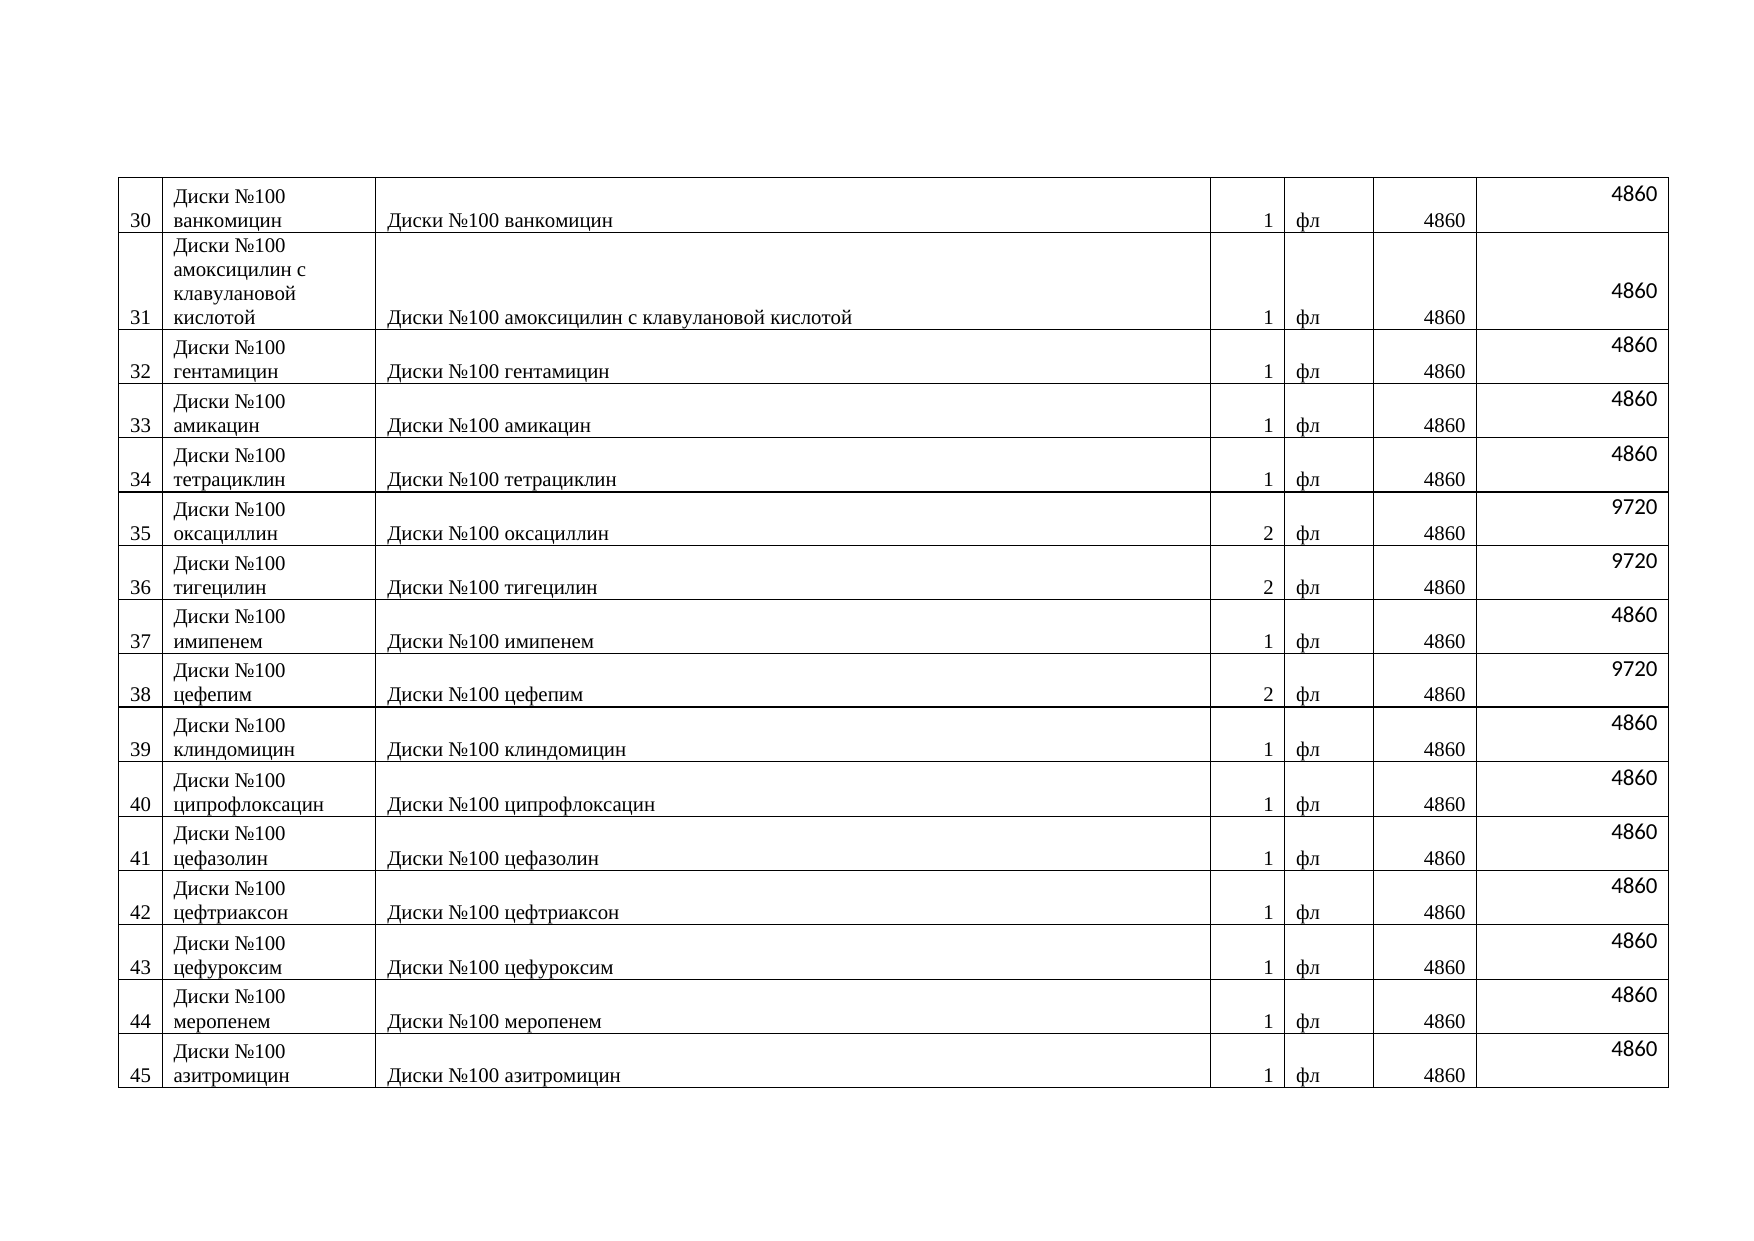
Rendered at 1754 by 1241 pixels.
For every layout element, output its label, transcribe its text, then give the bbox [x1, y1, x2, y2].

table_cell фл [1285, 817, 1373, 869]
table_cell фл [1285, 233, 1373, 329]
table_cell 4860 [1477, 762, 1668, 816]
table_cell Диски №100 амикацин [163, 384, 375, 437]
table_cell фл [1285, 493, 1373, 545]
table_cell 43 [119, 925, 162, 979]
table_cell 4860 [1477, 980, 1668, 1033]
table_cell 4860 [1374, 980, 1476, 1033]
table_cell 37 [119, 600, 162, 653]
table_cell Диски №100 гентамицин [376, 330, 1210, 383]
table_cell 4860 [1477, 600, 1668, 653]
table_cell Диски №100 цефепим [376, 654, 1210, 706]
table_cell 4860 [1477, 1034, 1668, 1087]
table_cell фл [1285, 384, 1373, 437]
table_cell Диски №100 цефуроксим [376, 925, 1210, 979]
table_cell фл [1285, 1034, 1373, 1087]
table_cell Диски №100 цефтриаксон [163, 871, 375, 924]
table_cell 4860 [1374, 817, 1476, 869]
table_cell 36 [119, 546, 162, 599]
table_cell Диски №100 ванкомицин [376, 178, 1210, 232]
table_cell фл [1285, 546, 1373, 599]
table_cell фл [1285, 654, 1373, 706]
table_cell 2 [1211, 546, 1284, 599]
table_cell Диски №100 клиндомицин [376, 708, 1210, 761]
table_cell 9720 [1477, 493, 1668, 545]
table_cell Диски №100 имипенем [163, 600, 375, 653]
table_cell 4860 [1374, 871, 1476, 924]
table_cell 1 [1211, 330, 1284, 383]
table_cell Диски №100 ципрофлоксацин [376, 762, 1210, 816]
table_cell 4860 [1477, 384, 1668, 437]
table_cell 1 [1211, 925, 1284, 979]
table_cell Диски №100 цефазолин [376, 817, 1210, 869]
table_cell 1 [1211, 762, 1284, 816]
table_cell 31 [119, 233, 162, 329]
table_cell Диски №100 тетрациклин [376, 438, 1210, 491]
table_cell 4860 [1477, 438, 1668, 491]
table_cell Диски №100 цефтриаксон [376, 871, 1210, 924]
table_cell Диски №100 ципрофлоксацин [163, 762, 375, 816]
table_cell 39 [119, 708, 162, 761]
table_cell фл [1285, 178, 1373, 232]
table_cell 32 [119, 330, 162, 383]
table_cell 4860 [1374, 178, 1476, 232]
table_cell 1 [1211, 438, 1284, 491]
table_cell фл [1285, 438, 1373, 491]
table_cell 4860 [1477, 330, 1668, 383]
table_cell Диски №100 тигецилин [163, 546, 375, 599]
table_cell 34 [119, 438, 162, 491]
table_cell 1 [1211, 600, 1284, 653]
table_cell 4860 [1374, 1034, 1476, 1087]
table_cell 2 [1211, 493, 1284, 545]
table_cell фл [1285, 708, 1373, 761]
table_cell фл [1285, 762, 1373, 816]
table_cell 4860 [1477, 925, 1668, 979]
table_cell 41 [119, 817, 162, 869]
table_cell 42 [119, 871, 162, 924]
table_cell 9720 [1477, 546, 1668, 599]
table_cell 33 [119, 384, 162, 437]
table_cell Диски №100 тигецилин [376, 546, 1210, 599]
table_cell Диски №100 амоксицилин с клавулановой кислотой [376, 233, 1210, 329]
table_cell фл [1285, 925, 1373, 979]
table_cell 2 [1211, 654, 1284, 706]
table_cell 4860 [1374, 546, 1476, 599]
table_cell Диски №100 цефепим [163, 654, 375, 706]
table_cell 4860 [1477, 708, 1668, 761]
table_cell 1 [1211, 233, 1284, 329]
table_cell 4860 [1477, 817, 1668, 869]
table_cell фл [1285, 600, 1373, 653]
table_cell 1 [1211, 817, 1284, 869]
table_cell Диски №100 меропенем [163, 980, 375, 1033]
table_cell 44 [119, 980, 162, 1033]
table_cell 4860 [1374, 925, 1476, 979]
table_cell 4860 [1374, 762, 1476, 816]
table_cell Диски №100 ванкомицин [163, 178, 375, 232]
table_cell 4860 [1477, 233, 1668, 329]
table_cell 35 [119, 493, 162, 545]
table_cell 40 [119, 762, 162, 816]
table_cell Диски №100 амикацин [376, 384, 1210, 437]
table_cell Диски №100 меропенем [376, 980, 1210, 1033]
table_cell 4860 [1477, 871, 1668, 924]
table_cell 1 [1211, 384, 1284, 437]
table_cell 4860 [1374, 600, 1476, 653]
table_cell 4860 [1374, 384, 1476, 437]
table_cell 38 [119, 654, 162, 706]
table_cell Диски №100 тетрациклин [163, 438, 375, 491]
table_cell Диски №100 цефазолин [163, 817, 375, 869]
table_cell 4860 [1374, 708, 1476, 761]
table_cell Диски №100 цефуроксим [163, 925, 375, 979]
table_cell фл [1285, 980, 1373, 1033]
table_cell 1 [1211, 178, 1284, 232]
table_cell 1 [1211, 708, 1284, 761]
table_cell 4860 [1374, 330, 1476, 383]
table_cell 4860 [1374, 438, 1476, 491]
table_cell Диски №100 амоксицилин с клавулановой кислотой [163, 233, 375, 329]
table_cell фл [1285, 871, 1373, 924]
table_cell 4860 [1374, 654, 1476, 706]
table_cell 4860 [1374, 233, 1476, 329]
table_cell 9720 [1477, 654, 1668, 706]
table_cell 30 [119, 178, 162, 232]
table_cell Диски №100 оксациллин [163, 493, 375, 545]
table_cell Диски №100 имипенем [376, 600, 1210, 653]
table_cell Диски №100 клиндомицин [163, 708, 375, 761]
table_cell фл [1285, 330, 1373, 383]
table_cell 4860 [1477, 178, 1668, 232]
table_cell 1 [1211, 871, 1284, 924]
table_cell Диски №100 азитромицин [163, 1034, 375, 1087]
table_cell 4860 [1374, 493, 1476, 545]
table_cell Диски №100 оксациллин [376, 493, 1210, 545]
table_cell 1 [1211, 980, 1284, 1033]
table_cell 1 [1211, 1034, 1284, 1087]
table_cell Диски №100 гентамицин [163, 330, 375, 383]
table_cell Диски №100 азитромицин [376, 1034, 1210, 1087]
table_cell 45 [119, 1034, 162, 1087]
